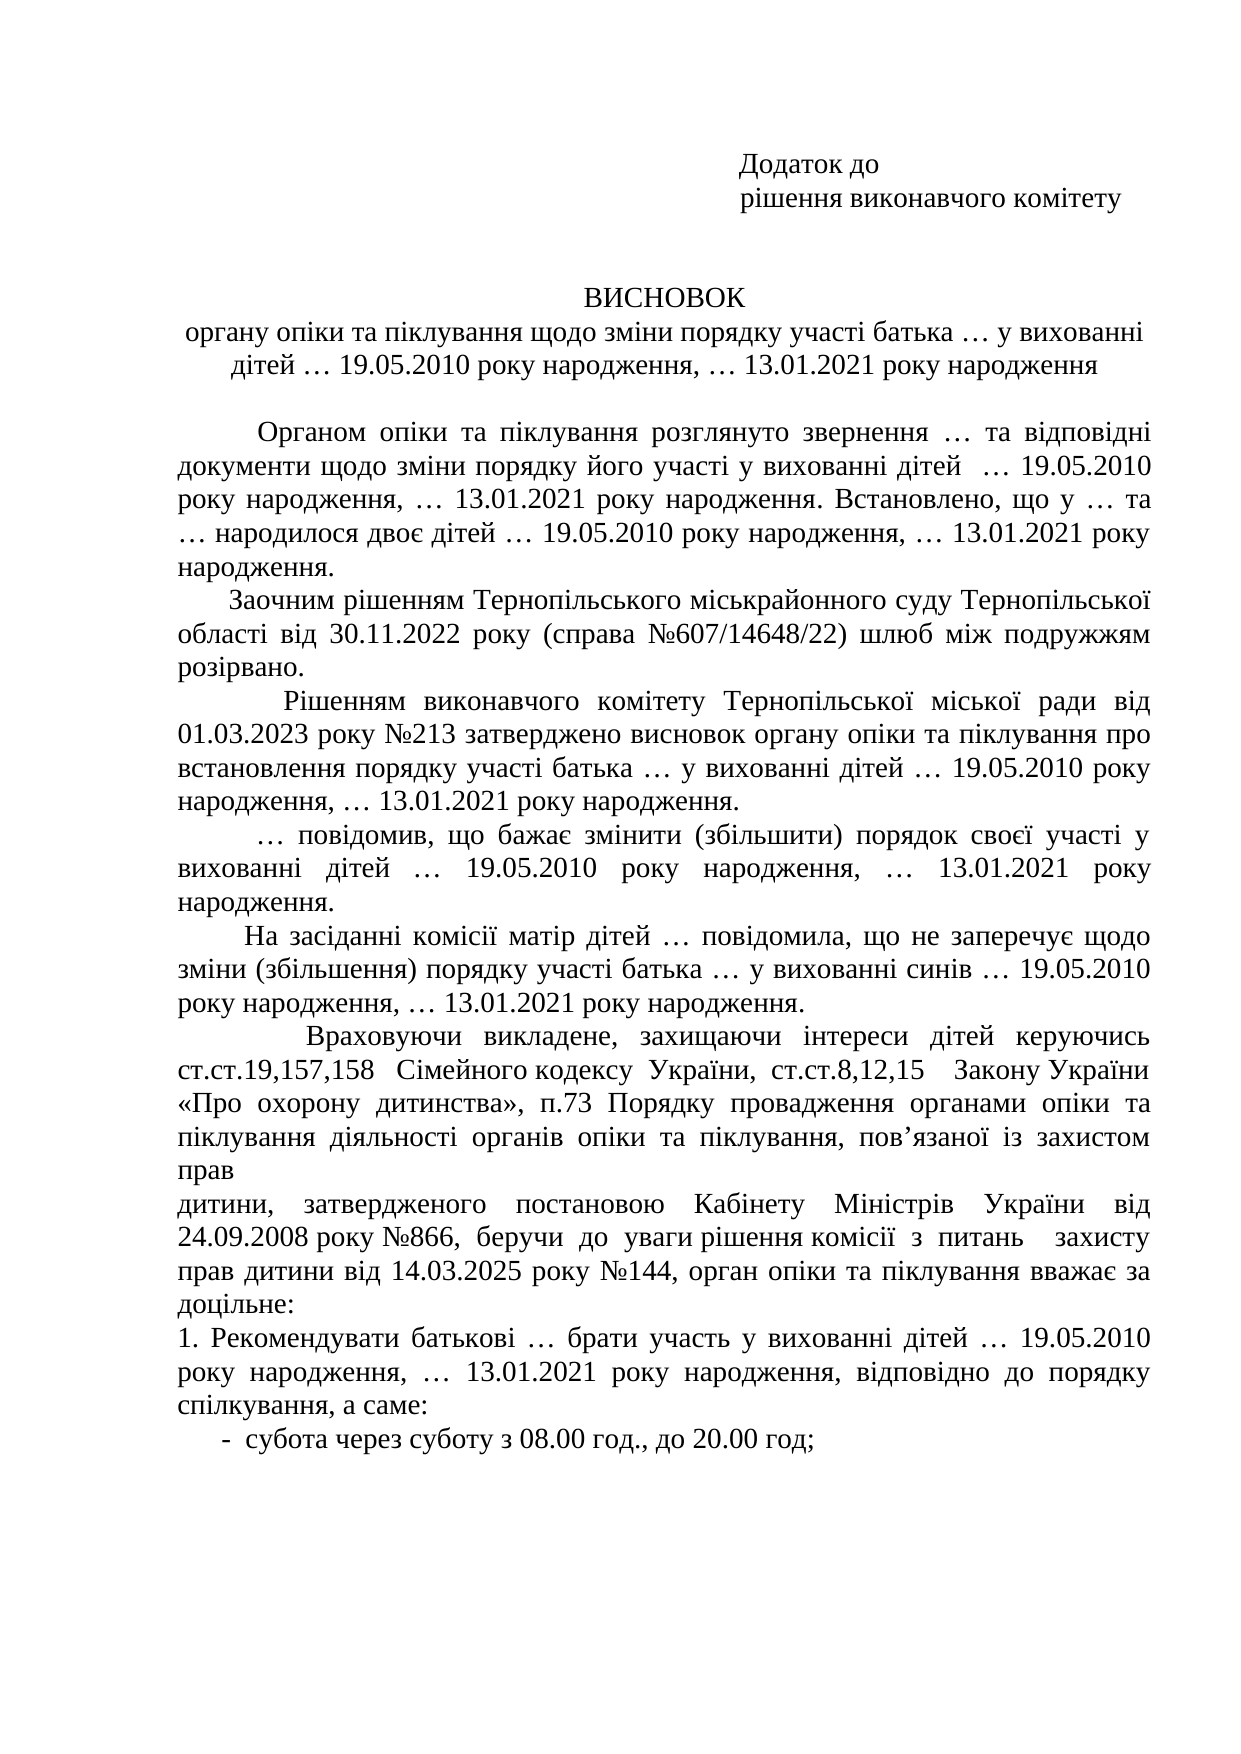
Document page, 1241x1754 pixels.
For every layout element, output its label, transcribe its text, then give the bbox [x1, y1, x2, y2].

text Заочним рішенням Тернопільського міськрайонного суду Тернопільської області від 30.11.2022 року (справа №607/14648/22) шлюб між подружжям розірвано. [177, 582, 1152, 683]
text 1. Рекомендувати батькові … брати участь у вихованні дітей … 19.05.2010 року народження, … 13.01.2021 року народження, відповідно до порядку спілкування, а саме: [177, 1320, 1152, 1421]
text Органом опіки та піклування розглянуто звернення … та відповідні документи щодо зміни порядку його участі у вихованні дітей … 19.05.2010 року народження, … 13.01.2021 року народження. Встановлено, що у … та … народилося двоє дітей … 19.05.2010 року народження, … 13.01.2021 року народження. [177, 414, 1152, 582]
text Додаток до [177, 146, 1152, 180]
text органу опіки та піклування щодо зміни порядку участі батька … у вихованні дітей … 19.05.2010 року народження, … 13.01.2021 року народження [177, 314, 1152, 381]
text ВИСНОВОК [177, 280, 1152, 314]
text На засіданні комісії матір дітей … повідомила, що не заперечує щодо зміни (збільшення) порядку участі батька … у вихованні синів … 19.05.2010 року народження, … 13.01.2021 року народження. [177, 918, 1152, 1018]
text «Про охорону дитинства», п.73 Порядку провадження органами опіки та піклування діяльності органів опіки та піклування, пов’язаної із захистом прав [177, 1085, 1152, 1186]
text дитини, затвердженого постановою Кабінету Міністрів України від 24.09.2008 року №866, беручи до уваги рішення комісії з питань захисту прав дитини від 14.03.2025 року №144, орган опіки та піклування вважає за доцільне: [177, 1186, 1152, 1320]
text Враховуючи викладене, захищаючи інтереси дітей керуючись ст.ст.19,157,158 Сімейного кодексу України, ст.ст.8,12,15 Закону України [177, 1018, 1152, 1085]
text - субота через суботу з 08.00 год., до 20.00 год; [177, 1421, 1152, 1454]
text рішення виконавчого комітету [740, 180, 1152, 213]
text … повідомив, що бажає змінити (збільшити) порядок своєї участі у вихованні дітей … 19.05.2010 року народження, … 13.01.2021 року народження. [177, 817, 1152, 918]
text Рішенням виконавчого комітету Тернопільської міської ради від 01.03.2023 року №213 затверджено висновок органу опіки та піклування про встановлення порядку участі батька … у вихованні дітей … 19.05.2010 року народження, … 13.01.2021 року народження. [177, 683, 1152, 817]
